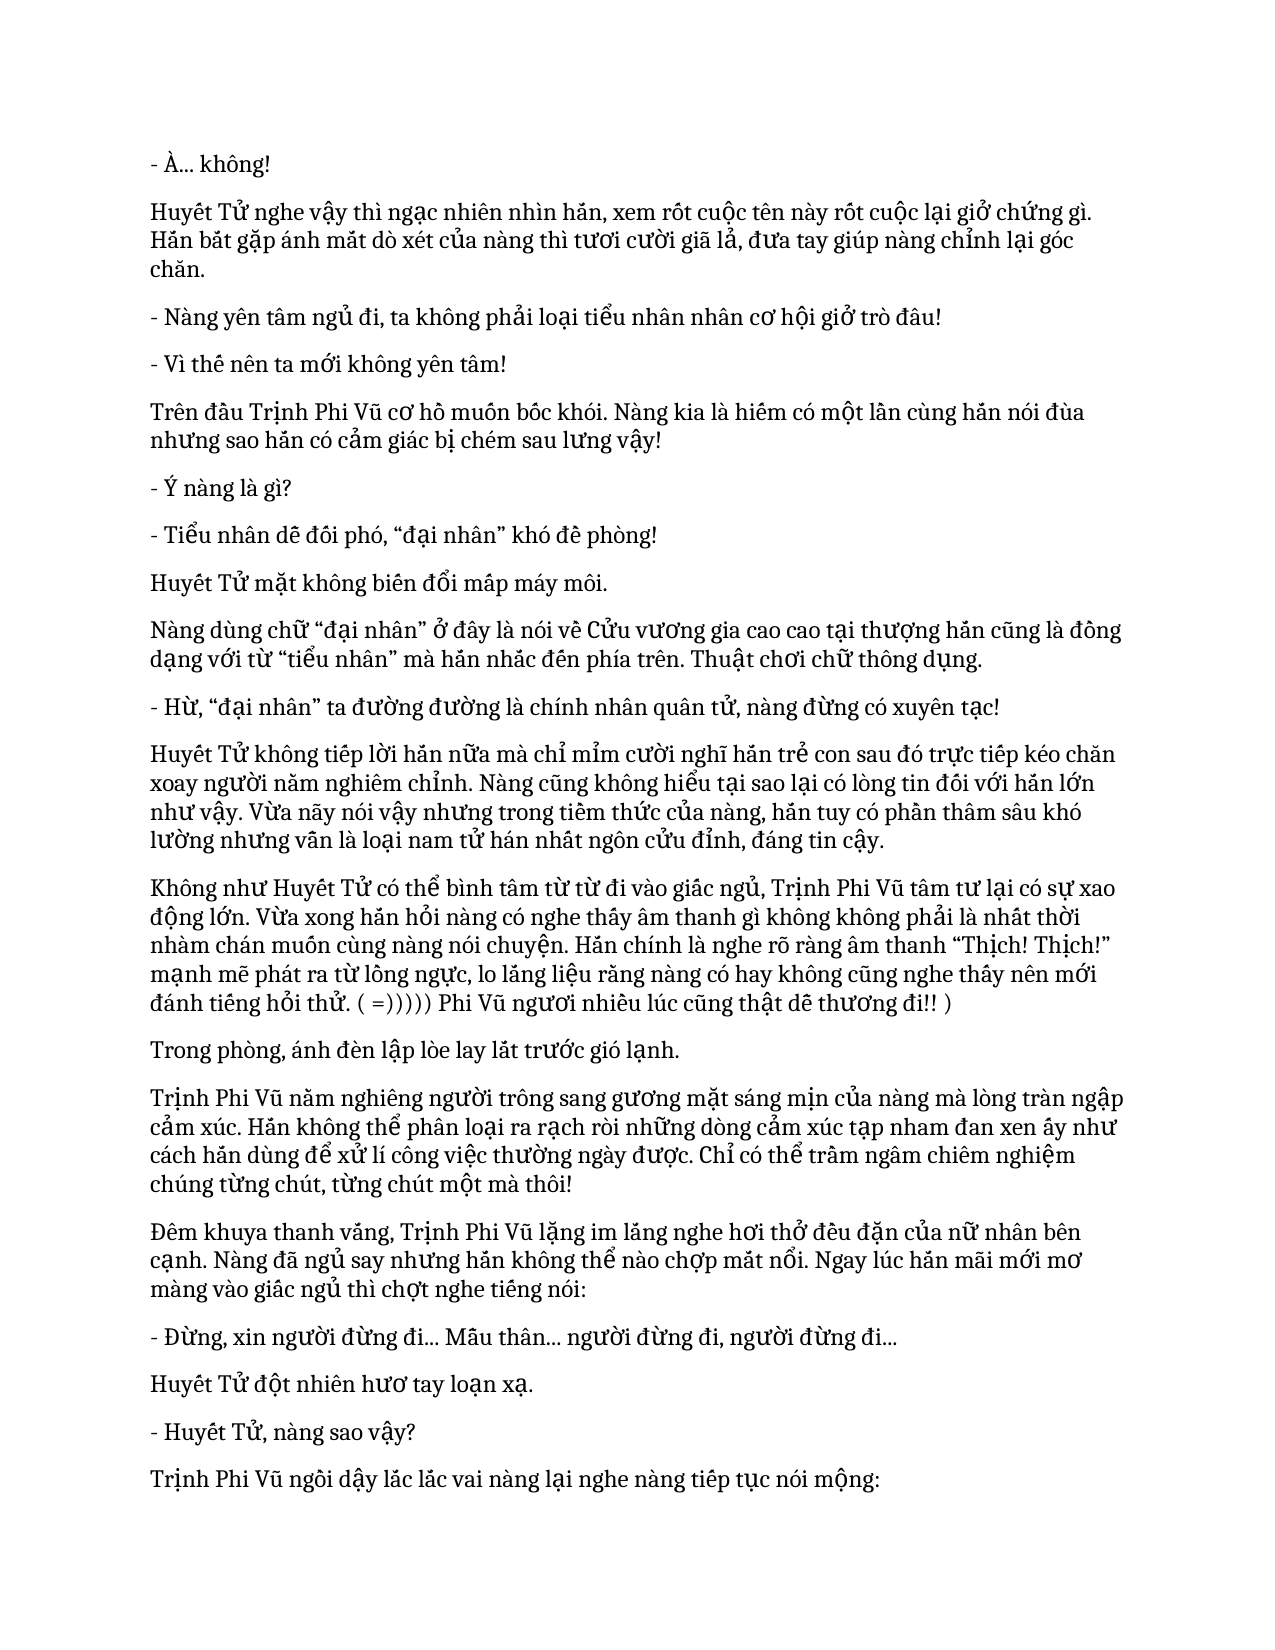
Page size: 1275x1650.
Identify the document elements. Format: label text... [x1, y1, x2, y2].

text Trịnh Phi Vũ ngồi dậy lắc lắc vai nàng lại nghe nàng tiếp tục nói mộng: [150, 1465, 1125, 1494]
text Huyết Tử mặt không biến đổi mấp máy môi. [150, 569, 1125, 597]
text - Ý nàng là gì? [150, 474, 1125, 502]
text - Huyết Tử, nàng sao vậy? [150, 1417, 1125, 1446]
text - Tiểu nhân dễ đối phó, “đại nhân” khó đề phòng! [150, 521, 1125, 550]
text Trịnh Phi Vũ nằm nghiêng người trông sang gương mặt sáng mịn của nàng mà lòng tràn ngập cảm xúc. Hắn không thể phân loại ra rạch ròi những dòng cảm xúc tạp nham đan xen ấy như cách hắn dùng để xử lí công việc thường ngày được. Chỉ có thể trầm ngâm chiêm nghiệm chúng từng chút, từng chút một mà thôi! [150, 1084, 1125, 1199]
text Huyết Tử không tiếp lời hắn nữa mà chỉ mỉm cười nghĩ hắn trẻ con sau đó trực tiếp kéo chăn xoay người nằm nghiêm chỉnh. Nàng cũng không hiểu tại sao lại có lòng tin đối với hắn lớn như vậy. Vừa nãy nói vậy nhưng trong tiềm thức của nàng, hắn tuy có phần thâm sâu khó lường nhưng vẫn là loại nam tử hán nhất ngôn cửu đỉnh, đáng tin cậy. [150, 740, 1125, 855]
text Nàng dùng chữ “đại nhân” ở đây là nói về Cửu vương gia cao cao tại thượng hắn cũng là đồng dạng với từ “tiểu nhân” mà hắn nhắc đến phía trên. Thuật chơi chữ thông dụng. [150, 616, 1125, 674]
text Trong phòng, ánh đèn lập lòe lay lắt trước gió lạnh. [150, 1036, 1125, 1065]
text - Hừ, “đại nhân” ta đường đường là chính nhân quân tử, nàng đừng có xuyên tạc! [150, 692, 1125, 721]
text Không như Huyết Tử có thể bình tâm từ từ đi vào giấc ngủ, Trịnh Phi Vũ tâm tư lại có sự xao động lớn. Vừa xong hắn hỏi nàng có nghe thấy âm thanh gì không không phải là nhất thời nhàm chán muốn cùng nàng nói chuyện. Hắn chính là nghe rõ ràng âm thanh “Thịch! Thịch!” mạnh mẽ phát ra từ lồng ngực, lo lắng liệu rằng nàng có hay không cũng nghe thấy nên mới đánh tiếng hỏi thử. ( =))))) Phi Vũ ngươi nhiều lúc cũng thật dễ thương đi!! ) [150, 874, 1125, 1017]
text Huyết Tử đột nhiên hươ tay loạn xạ. [150, 1370, 1125, 1399]
text Đêm khuya thanh vắng, Trịnh Phi Vũ lặng im lắng nghe hơi thở đều đặn của nữ nhân bên cạnh. Nàng đã ngủ say nhưng hắn không thể nào chợp mắt nổi. Ngay lúc hắn mãi mới mơ màng vào giấc ngủ thì chợt nghe tiếng nói: [150, 1217, 1125, 1304]
text - Nàng yên tâm ngủ đi, ta không phải loại tiểu nhân nhân cơ hội giở trò đâu! [150, 302, 1125, 331]
text - Vì thế nên ta mới không yên tâm! [150, 350, 1125, 379]
text Huyết Tử nghe vậy thì ngạc nhiên nhìn hắn, xem rốt cuộc tên này rốt cuộc lại giở chứng gì. Hắn bắt gặp ánh mắt dò xét của nàng thì tươi cười giã lả, đưa tay giúp nàng chỉnh lại góc chăn. [150, 197, 1125, 284]
text - À... không! [150, 150, 1125, 179]
text - Đừng, xin người đừng đi... Mẫu thân... người đừng đi, người đừng đi... [150, 1322, 1125, 1351]
text Trên đầu Trịnh Phi Vũ cơ hồ muốn bốc khói. Nàng kia là hiếm có một lần cùng hắn nói đùa nhưng sao hắn có cảm giác bị chém sau lưng vậy! [150, 397, 1125, 455]
